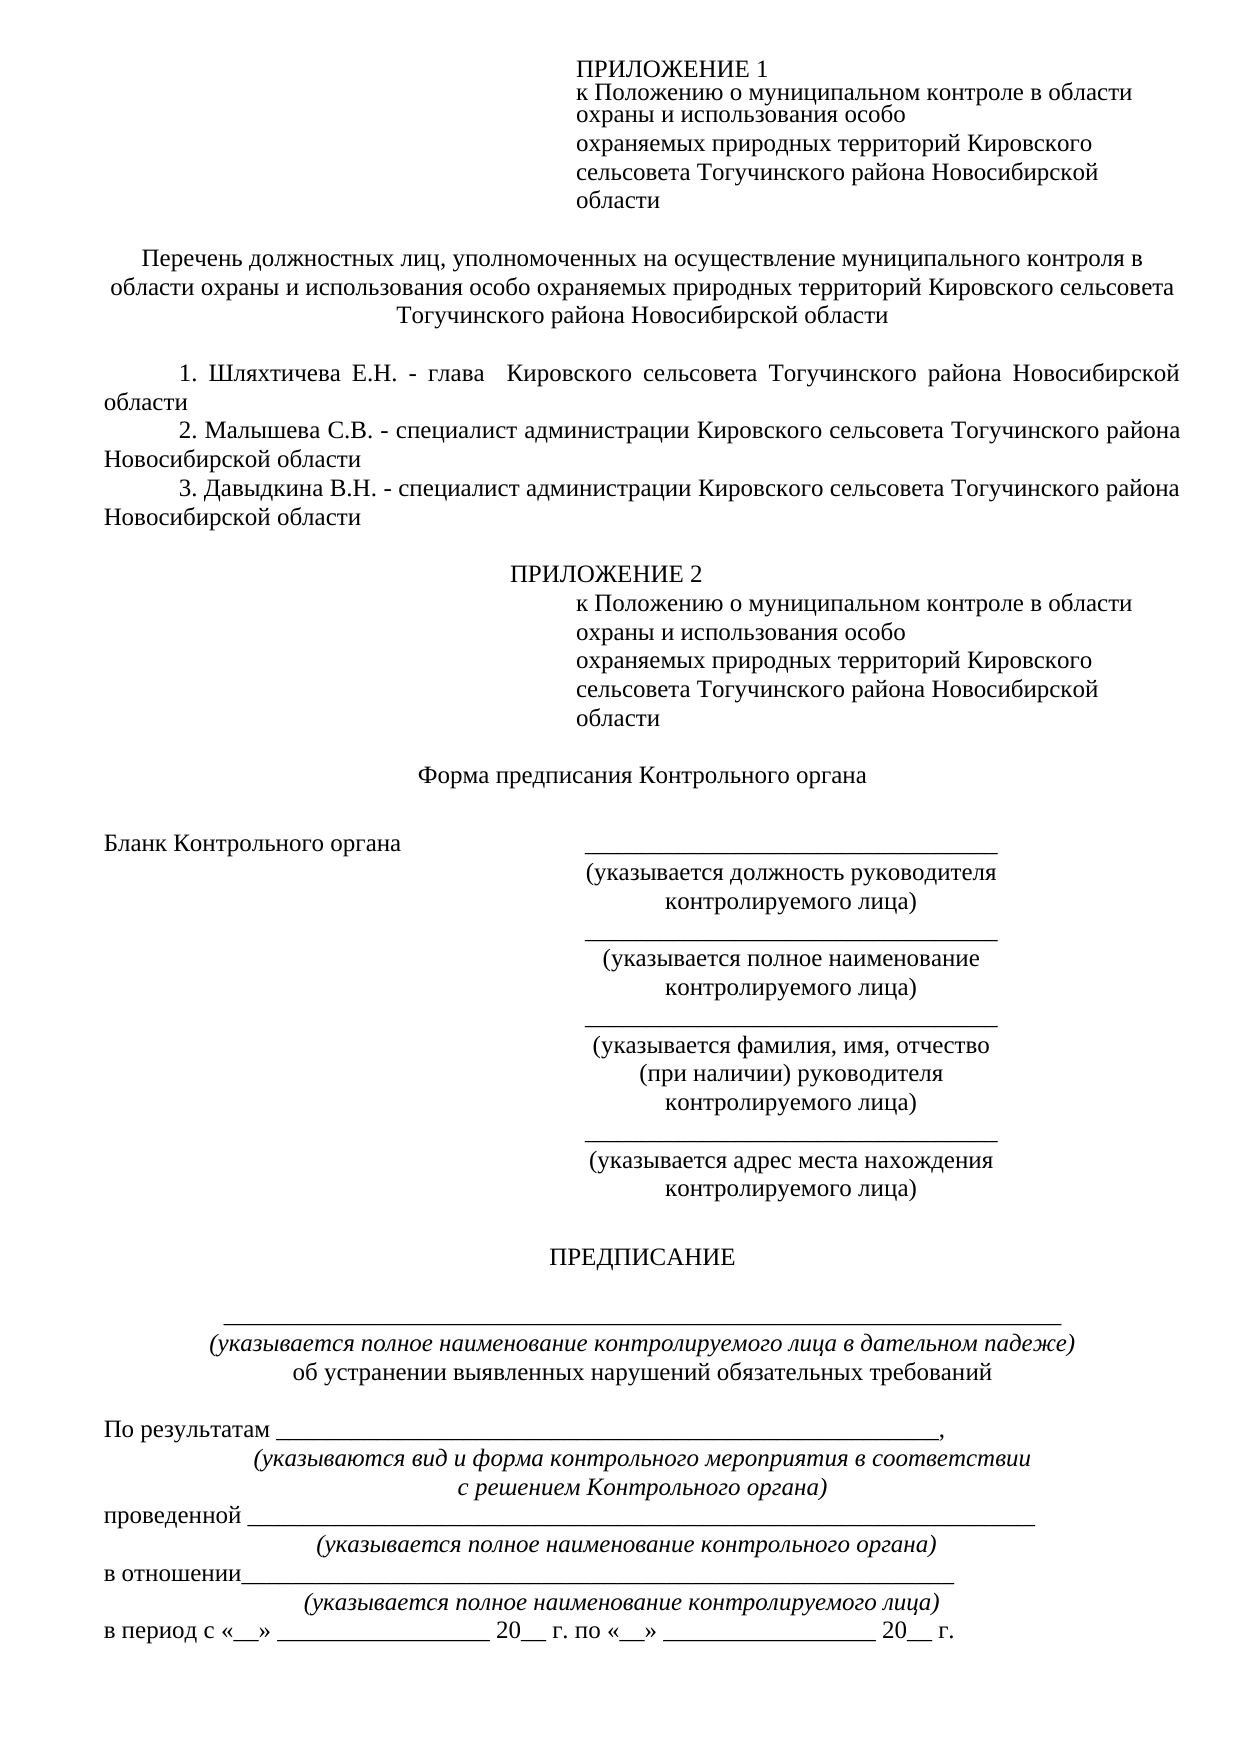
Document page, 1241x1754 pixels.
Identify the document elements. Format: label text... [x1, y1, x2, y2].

text (указывается полное наименование контролируемого лица) [103, 1587, 1181, 1615]
text 3. Давыдкина В.Н. - специалист администрации Кировского сельсовета Тогучинского района Новосибирской области [103, 473, 1181, 530]
text с решением Контрольного органа) [103, 1472, 1181, 1500]
text ПРЕДПИСАНИЕ [103, 1242, 1181, 1270]
text ___________________________________________________________________ [103, 1299, 1181, 1328]
text в отношении_________________________________________________________ [103, 1558, 1181, 1587]
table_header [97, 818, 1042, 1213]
text к Положению о муниципальном контроле в области охраны и использования особо [576, 588, 1181, 645]
text охраняемых природных территорий Кировского сельсовета Тогучинского района Новосибирской области [576, 645, 1181, 732]
text ПРИЛОЖЕНИЕ 1 [576, 59, 1181, 82]
text охраняемых природных территорий Кировского сельсовета Тогучинского района Новосибирской области [576, 128, 1181, 214]
text об устранении выявленных нарушений обязательных требований [103, 1357, 1181, 1385]
text ПРИЛОЖЕНИЕ 2 [103, 559, 1181, 588]
text По результатам _____________________________________________________, [103, 1414, 1181, 1443]
text в период с «__» _________________ 20__ г. по «__» _________________ 20__ г. [103, 1615, 1181, 1644]
text (указываются вид и форма контрольного мероприятия в соответствии [103, 1443, 1181, 1472]
text Перечень должностных лиц, уполномоченных на осуществление муниципального контроля в области охраны и использования особо охраняемых природных территорий Кировского сельсовета Тогучинского района Новосибирской области [103, 243, 1181, 329]
text 1. Шляхтичева Е.Н. - глава Кировского сельсовета Тогучинского района Новосибирской области [103, 358, 1181, 415]
text (указывается полное наименование контролируемого лица в дательном падеже) [103, 1328, 1181, 1357]
text проведенной _______________________________________________________________ [103, 1500, 1181, 1529]
text (указывается полное наименование контрольного органа) [103, 1529, 1181, 1558]
text к Положению о муниципальном контроле в области охраны и использования особо [576, 82, 1181, 128]
text 2. Малышева С.В. - специалист администрации Кировского сельсовета Тогучинского района Новосибирской области [103, 415, 1181, 473]
text Форма предписания Контрольного органа [103, 760, 1181, 789]
